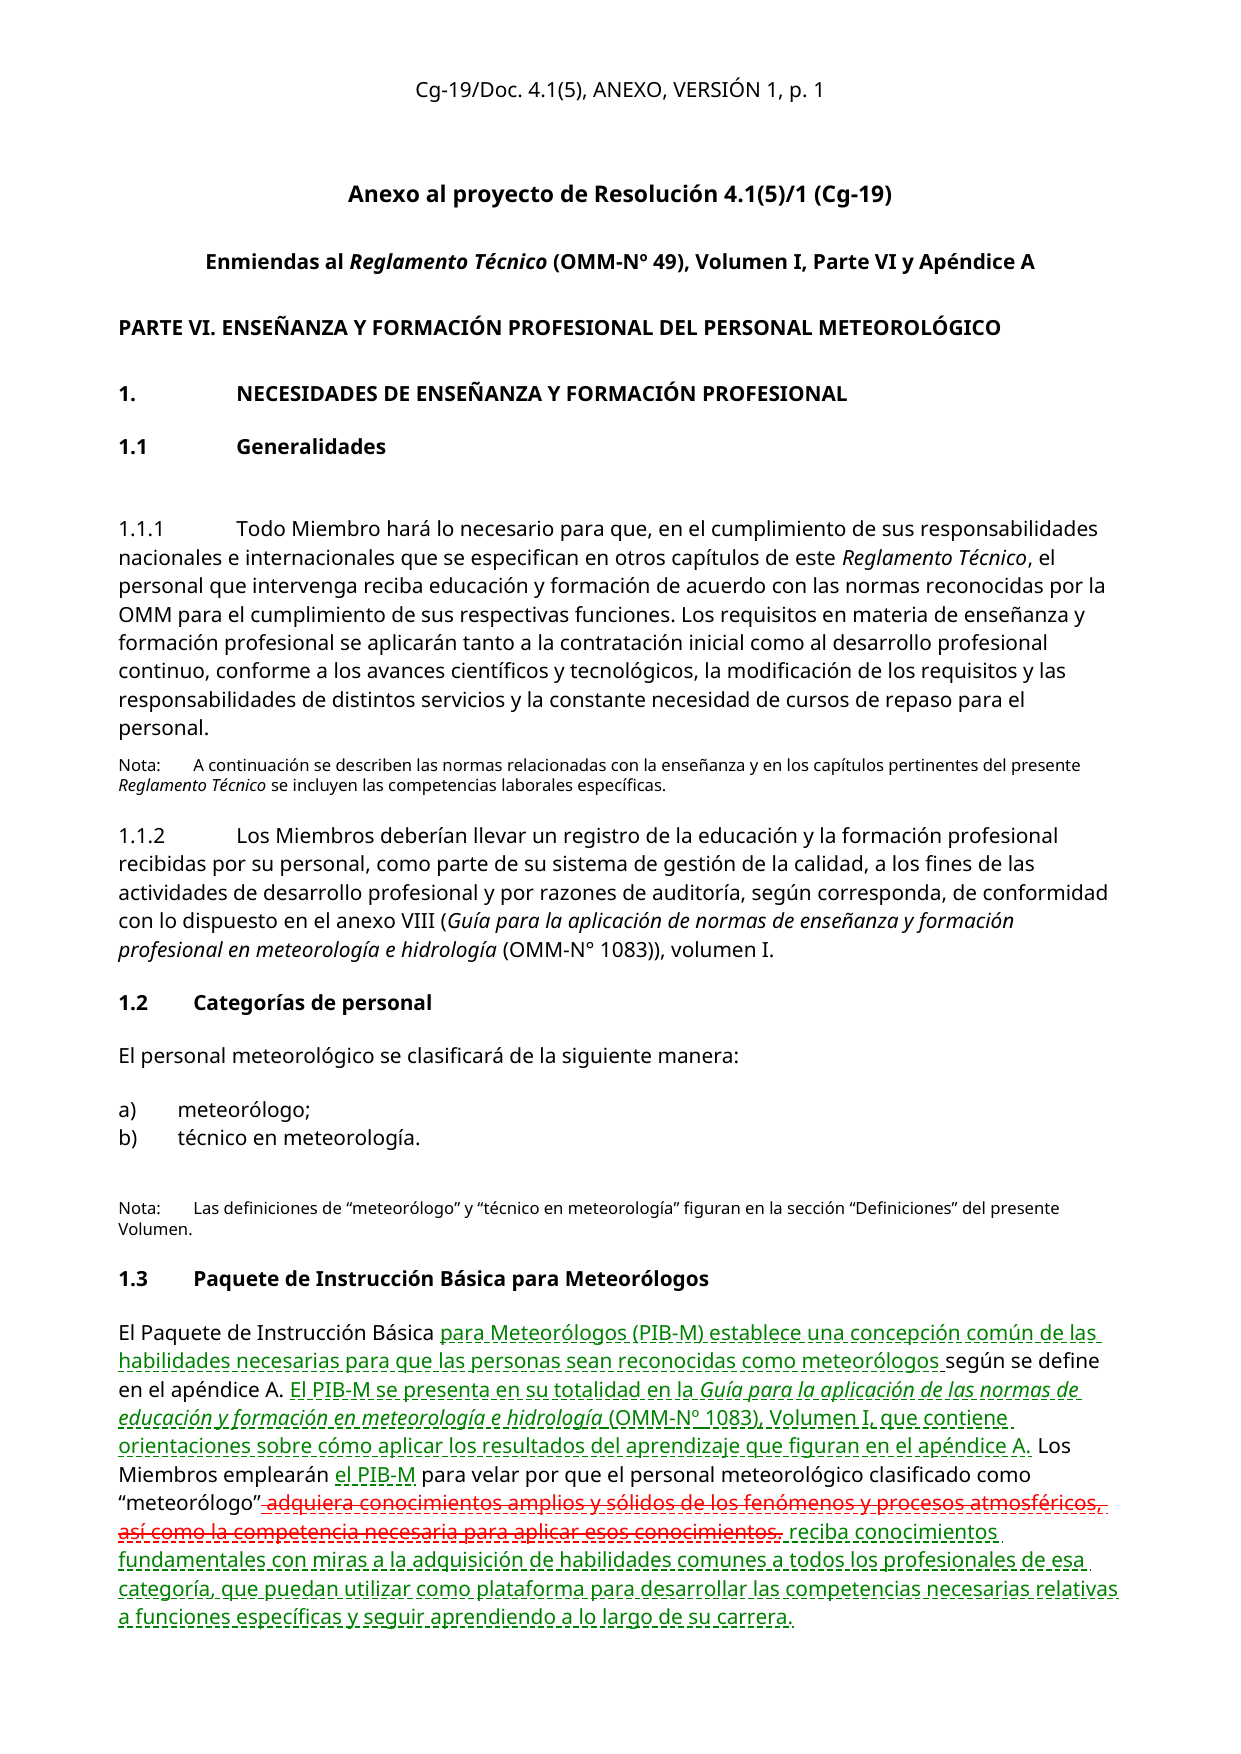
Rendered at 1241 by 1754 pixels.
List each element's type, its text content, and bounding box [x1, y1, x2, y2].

text El personal meteorológico se clasificará de la siguiente manera: [118, 1042, 1122, 1070]
text 1.2 Categorías de personal [118, 988, 1122, 1017]
text 1. NECESIDADES DE ENSEÑANZA Y FORMACIÓN PROFESIONAL [118, 379, 1122, 407]
text 1.1.2 Los Miembros deberían llevar un registro de la educación y la formación profesional recibidas por su personal, como parte de su sistema de gestión de la calidad, a los fines de las actividades de desarrollo profesional y por razones de auditoría, según corresponda, de conformidad con lo dispuesto en el anexo VIII (Guía para la aplicación de normas de enseñanza y formación profesional en meteorología e hidrología (OMM-N° 1083)), volumen I. [118, 821, 1122, 963]
text Nota: Las definiciones de “meteorólogo” y “técnico en meteorología” figuran en la sección “Definiciones” del presente Volumen. [118, 1198, 1122, 1239]
text 1.1.1 Todo Miembro hará lo necesario para que, en el cumplimiento de sus responsabilidades nacionales e internacionales que se especifican en otros capítulos de este Reglamento Técnico, el personal que intervenga reciba educación y formación de acuerdo con las normas reconocidas por la OMM para el cumplimiento de sus respectivas funciones. Los requisitos en materia de enseñanza y formación profesional se aplicarán tanto a la contratación inicial como al desarrollo profesional continuo, conforme a los avances científicos y tecnológicos, la modificación de los requisitos y las responsabilidades de distintos servicios y la constante necesidad de cursos de repaso para el personal. [118, 514, 1122, 742]
text b) técnico en meteorología. [118, 1123, 1122, 1152]
text PARTE VI. ENSEÑANZA Y FORMACIÓN PROFESIONAL DEL PERSONAL METEOROLÓGICO [118, 313, 1140, 342]
text Nota: A continuación se describen las normas relacionadas con la enseñanza y en los capítulos pertinentes del presente Reglamento Técnico se incluyen las competencias laborales específicas. [118, 754, 1122, 796]
subtitle Anexo al proyecto de Resolución 4.1(5)/1 (Cg-19) [118, 178, 1122, 210]
text 1.3 Paquete de Instrucción Básica para Meteorólogos [118, 1264, 1122, 1293]
text El Paquete de Instrucción Básica para Meteorólogos (PIB-M) establece una concepción común de las habilidades necesarias para que las personas sean reconocidas como meteorólogos según se define en el apéndice A. El PIB-M se presenta en su totalidad en la Guía para la aplicación de las normas de educación y formación en meteorología e hidrología (OMM-Nº 1083), Volumen I, que contiene orientaciones sobre cómo aplicar los resultados del aprendizaje que figuran en el apéndice A. Los Miembros emplearán el PIB-M para velar por que el personal meteorológico clasificado como “meteorólogo” adquiera conocimientos amplios y sólidos de los fenómenos y procesos atmosféricos, así como la competencia necesaria para aplicar esos conocimientos. reciba conocimientos fundamentales con miras a la adquisición de habilidades comunes a todos los profesionales de esa categoría, que puedan utilizar como plataforma para desarrollar las competencias necesarias relativas a funciones específicas y seguir aprendiendo a lo largo de su carrera. [118, 1318, 1122, 1631]
text 1.1 Generalidades [118, 432, 1122, 461]
text Enmiendas al Reglamento Técnico (OMM-Nº 49), Volumen I, Parte VI y Apéndice A [118, 247, 1122, 276]
text a) meteorólogo; [118, 1095, 1122, 1123]
